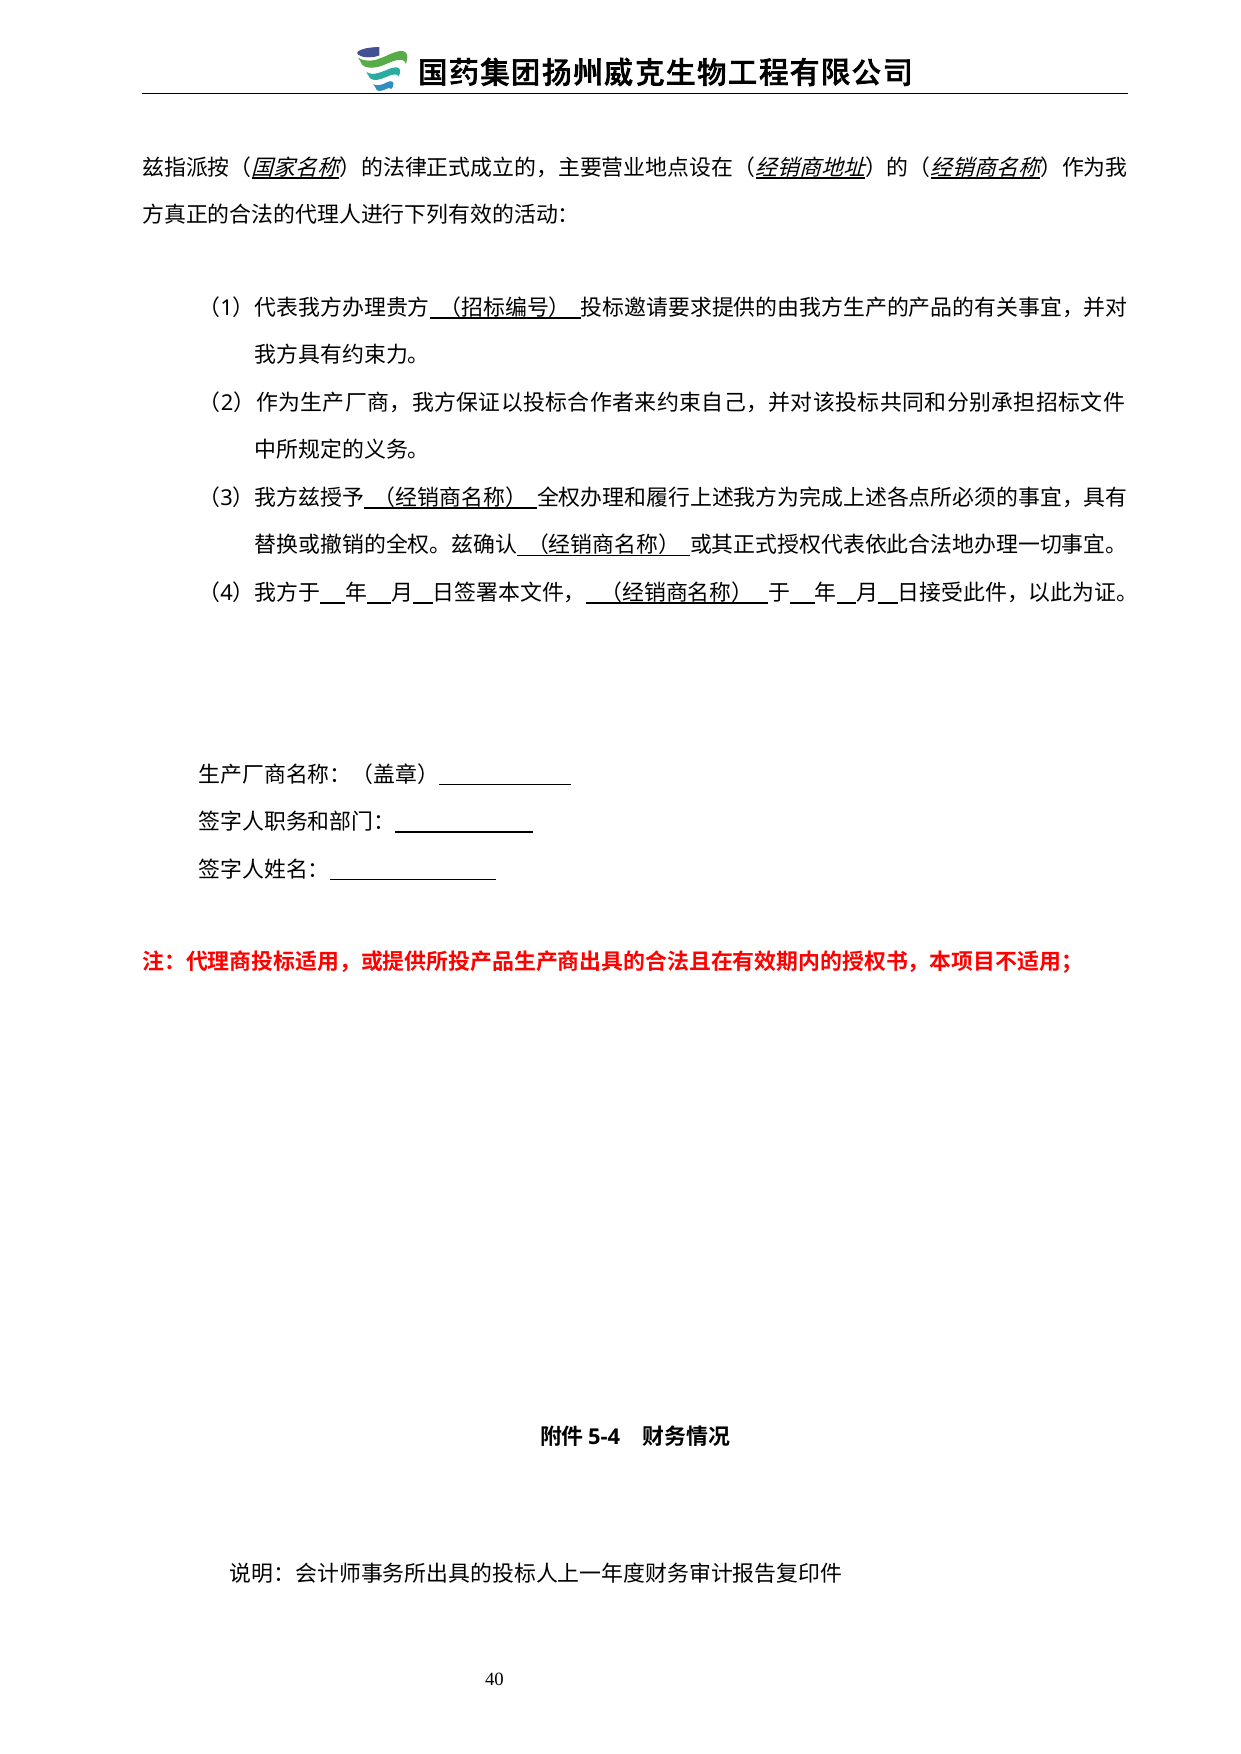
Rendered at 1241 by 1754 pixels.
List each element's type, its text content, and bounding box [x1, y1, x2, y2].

text （4）我方于 年 月 日签署本文件， （经销商名称） 于 年 月 日接受此件，以此为证。 [198, 575, 1128, 607]
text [142, 150, 1128, 229]
text 附件5-4 财务情况 [142, 1419, 1128, 1451]
text （2）作为生产厂商，我方保证以投标合作者来约束自己，并对该投标共同和分别承担招标文件中所规定的义务。 [198, 385, 1128, 464]
text （3）我方兹授予 （经销商名称） 全权办理和履行上述我方为完成上述各点所必须的事宜，具有替换或撤销的全权。兹确认 （经销商名称） 或其正式授权代表依此合法地办理一切事宜。 [198, 480, 1128, 559]
text 签字人姓名： [198, 852, 1128, 883]
text 签字人职务和部门： [198, 804, 1128, 836]
text 生产厂商名称：（盖章） [198, 757, 1128, 788]
text 说明：会计师事务所出具的投标人上一年度财务审计报告复印件 [142, 1556, 1128, 1587]
picture [357, 47, 913, 91]
text （1）代表我方办理贵方 （招标编号） 投标邀请要求提供的由我方生产的产品的有关事宜，并对我方具有约束力。 [198, 290, 1128, 369]
list 注：代理商投标适用，或提供所投产品生产商出具的合法且在有效期内的授权书，本项目不适用； [142, 944, 1128, 976]
